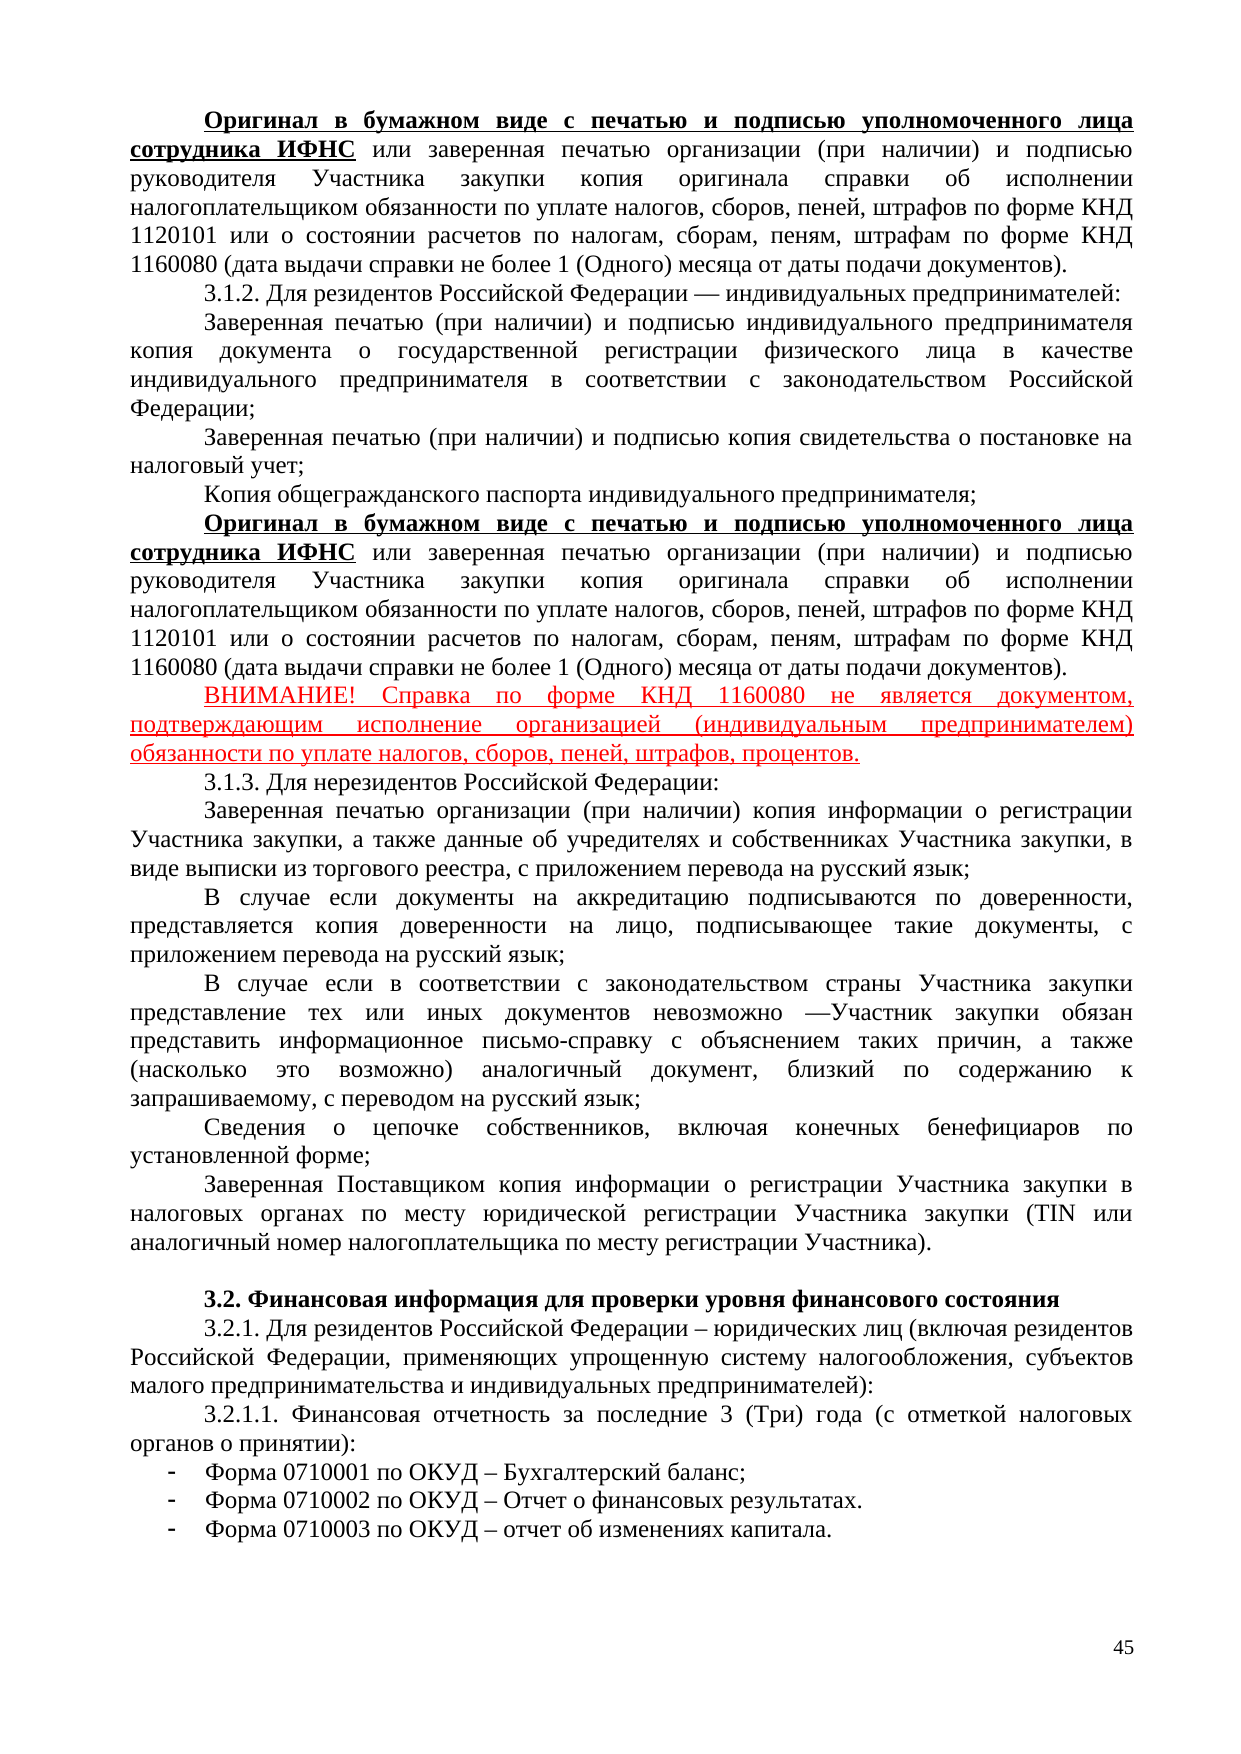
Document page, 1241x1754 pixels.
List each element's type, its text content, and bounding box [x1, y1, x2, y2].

list Форма 0710002 по ОКУД – Отчет о финансовых результатах. [167, 1486, 1134, 1514]
text Заверенная печатью (при наличии) и подписью индивидуального предпринимателя копия документа о государственной регистрации физического лица в качестве индивидуального предпринимателя в соответствии с законодательством Российской Федерации; [130, 307, 1134, 422]
text ВНИМАНИЕ! Справка по форме КНД 1160080 не является документом, подтверждающим исполнение организацией (индивидуальным предпринимателем) обязанности по уплате налогов, сборов, пеней, штрафов, процентов. [130, 681, 1134, 734]
text 3.2. Финансовая информация для проверки уровня финансового состояния [130, 1284, 1134, 1313]
text В случае если документы на аккредитацию подписываются по доверенности, представляется копия доверенности на лицо, подписывающее такие документы, с приложением перевода на русский язык; [130, 882, 1134, 968]
text Оригинал в бумажном виде с печатью и подписью уполномоченного лица сотрудника ИФНС или заверенная печатью организации (при наличии) и подписью руководителя Участника закупки копия оригинала справки об исполнении налогоплательщиком обязанности по уплате налогов, сборов, пеней, штрафов по форме КНД 1120101 или о состоянии расчетов по налогам, сборам, пеням, штрафам по форме КНД 1160080 (дата выдачи справки не более 1 (Одного) месяца от даты подачи документов). [130, 106, 1134, 278]
text Заверенная печатью организации (при наличии) копия информации о регистрации Участника закупки, а также данные об учредителях и собственниках Участника закупки, в виде выписки из торгового реестра, с приложением перевода на русский язык; [130, 796, 1134, 882]
list Форма 0710003 по ОКУД – отчет об изменениях капитала. [167, 1514, 1134, 1543]
text Сведения о цепочке собственников, включая конечных бенефициаров по установленной форме; [130, 1112, 1134, 1169]
text 3.1.2. Для резидентов Российской Федерации — индивидуальных предпринимателей: [130, 278, 1134, 307]
text 3.2.1. Для резидентов Российской Федерации – юридических лиц (включая резидентов Российской Федерации, применяющих упрощенную систему налогообложения, субъектов малого предпринимательства и индивидуальных предпринимателей): [130, 1313, 1134, 1399]
text Заверенная Поставщиком копия информации о регистрации Участника закупки в налоговых органах по месту юридической регистрации Участника закупки (TIN или аналогичный номер налогоплательщика по месту регистрации Участника). [130, 1169, 1134, 1256]
text ВНИМАНИЕ! Справка по форме КНД 1160080 не является документом, подтверждающим исполнение организацией (индивидуальным предпринимателем) обязанности по уплате налогов, сборов, пеней, штрафов, процентов. [130, 736, 1134, 767]
list Форма 0710001 по ОКУД – Бухгалтерский баланс; [167, 1457, 1134, 1486]
text 3.2.1.1. Финансовая отчетность за последние 3 (Три) года (с отметкой налоговых органов о принятии): [130, 1399, 1134, 1457]
text В случае если в соответствии с законодательством страны Участника закупки представление тех или иных документов невозможно —Участник закупки обязан представить информационное письмо-справку с объяснением таких причин, а также (насколько это возможно) аналогичный документ, близкий по содержанию к запрашиваемому, с переводом на русский язык; [130, 968, 1134, 1112]
text Заверенная печатью (при наличии) и подписью копия свидетельства о постановке на налоговый учет; [130, 422, 1134, 479]
text Оригинал в бумажном виде с печатью и подписью уполномоченного лица сотрудника ИФНС или заверенная печатью организации (при наличии) и подписью руководителя Участника закупки копия оригинала справки об исполнении налогоплательщиком обязанности по уплате налогов, сборов, пеней, штрафов по форме КНД 1120101 или о состоянии расчетов по налогам, сборам, пеням, штрафам по форме КНД 1160080 (дата выдачи справки не более 1 (Одного) месяца от даты подачи документов). [130, 508, 1134, 681]
text 3.1.3. Для нерезидентов Российской Федерации: [130, 767, 1134, 796]
text Копия общегражданского паспорта индивидуального предпринимателя; [130, 479, 1134, 508]
